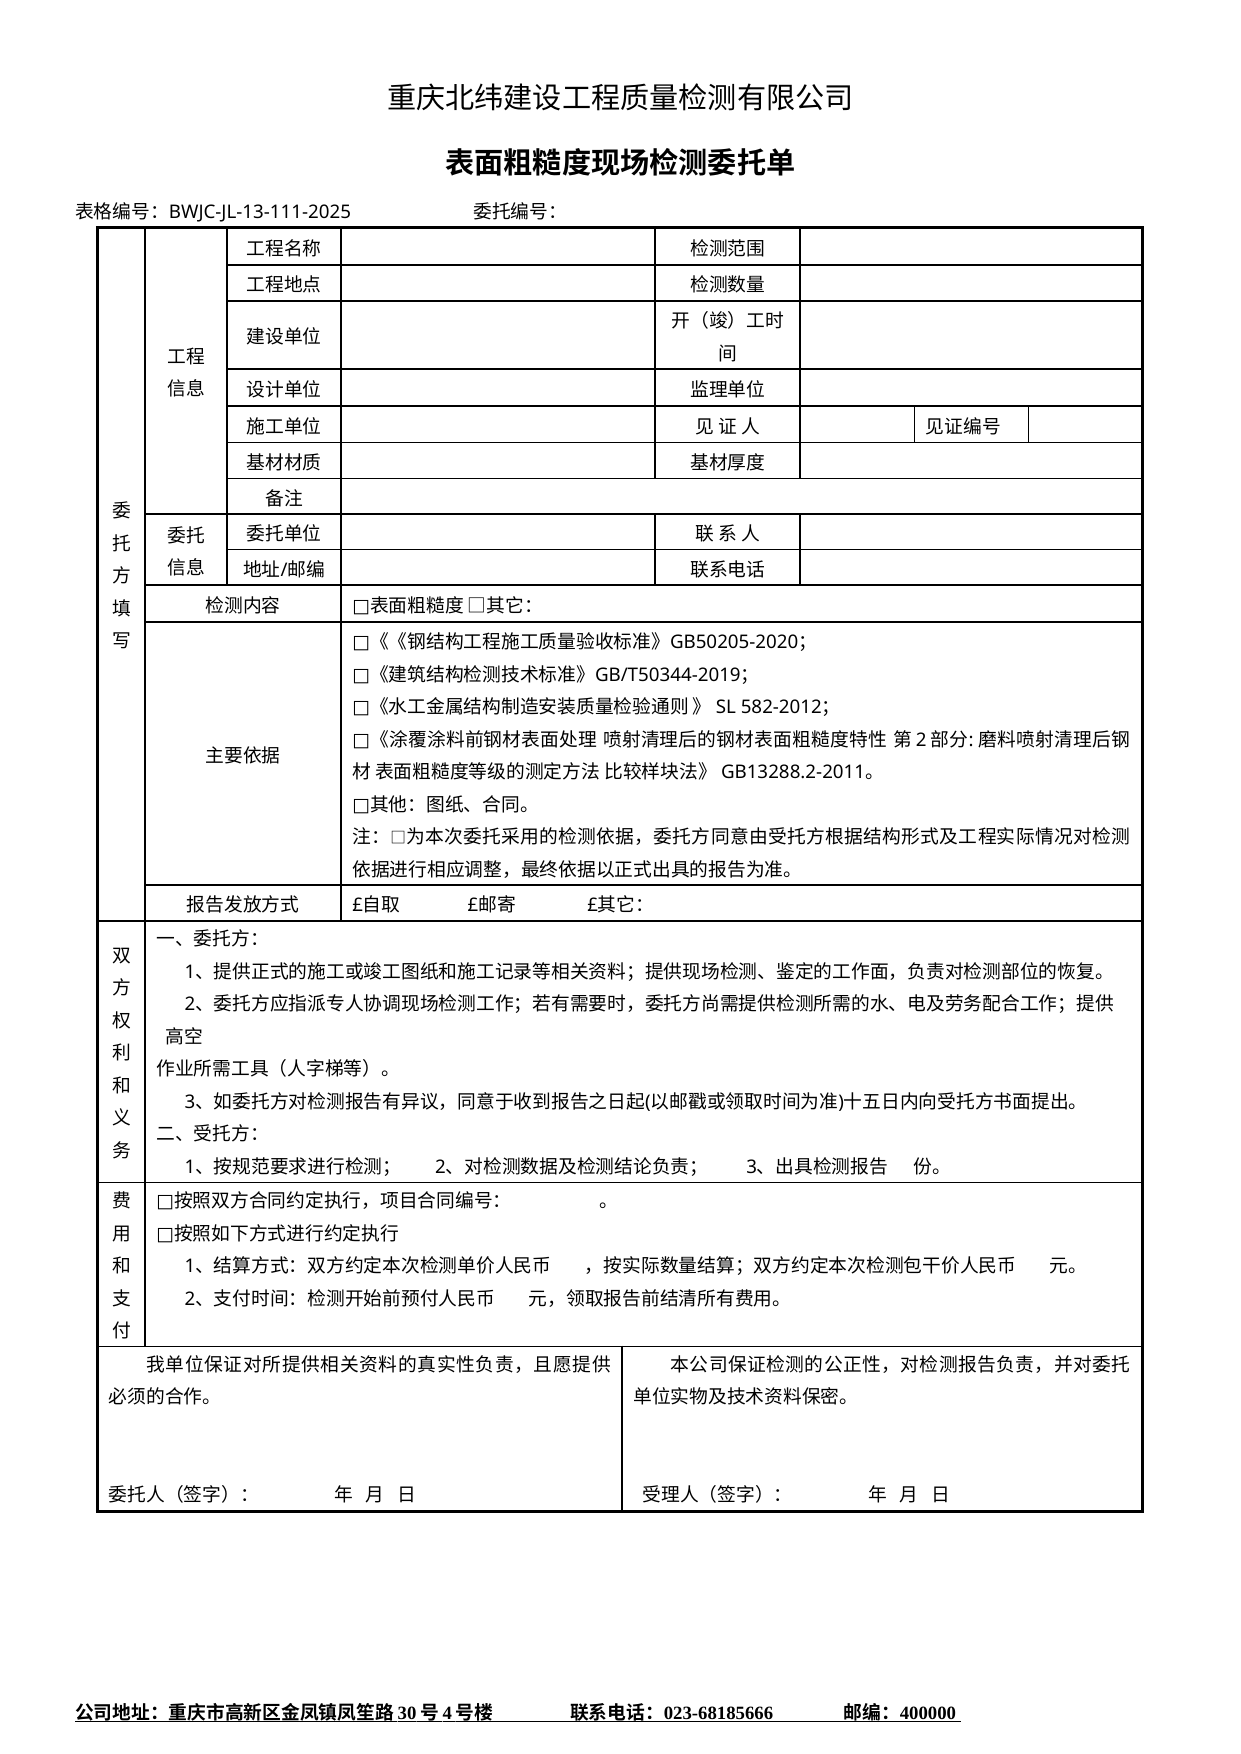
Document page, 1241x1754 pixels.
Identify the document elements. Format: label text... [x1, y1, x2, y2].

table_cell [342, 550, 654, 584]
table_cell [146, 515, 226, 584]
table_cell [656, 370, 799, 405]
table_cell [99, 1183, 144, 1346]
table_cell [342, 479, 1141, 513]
text 表格编号：BWJC-JL-13-111-2025 委托编号： [75, 194, 1165, 226]
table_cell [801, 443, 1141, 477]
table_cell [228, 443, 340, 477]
text 表面粗糙度现场检测委托单 [75, 129, 1165, 194]
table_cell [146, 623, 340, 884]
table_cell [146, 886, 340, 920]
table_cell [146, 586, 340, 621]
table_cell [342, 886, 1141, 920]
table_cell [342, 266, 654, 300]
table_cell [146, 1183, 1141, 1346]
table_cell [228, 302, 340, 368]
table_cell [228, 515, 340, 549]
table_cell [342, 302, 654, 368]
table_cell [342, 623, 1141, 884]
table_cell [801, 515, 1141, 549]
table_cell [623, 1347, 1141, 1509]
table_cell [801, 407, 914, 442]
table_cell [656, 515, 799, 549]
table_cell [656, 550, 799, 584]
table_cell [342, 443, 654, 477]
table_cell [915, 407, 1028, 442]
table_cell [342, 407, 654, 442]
text 重庆北纬建设工程质量检测有限公司 [75, 64, 1165, 129]
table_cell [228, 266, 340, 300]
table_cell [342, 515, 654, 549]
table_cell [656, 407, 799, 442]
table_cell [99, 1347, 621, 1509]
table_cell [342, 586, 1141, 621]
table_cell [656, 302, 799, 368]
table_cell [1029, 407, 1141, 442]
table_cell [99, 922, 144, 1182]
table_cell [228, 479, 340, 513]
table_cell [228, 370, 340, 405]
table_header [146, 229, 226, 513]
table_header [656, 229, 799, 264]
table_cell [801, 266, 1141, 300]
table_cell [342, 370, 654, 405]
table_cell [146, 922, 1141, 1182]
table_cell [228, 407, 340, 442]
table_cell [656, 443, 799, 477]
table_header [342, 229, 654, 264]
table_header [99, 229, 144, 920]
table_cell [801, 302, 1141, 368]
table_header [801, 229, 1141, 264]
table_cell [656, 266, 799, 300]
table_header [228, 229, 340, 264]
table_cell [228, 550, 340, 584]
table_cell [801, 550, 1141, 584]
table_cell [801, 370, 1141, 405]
